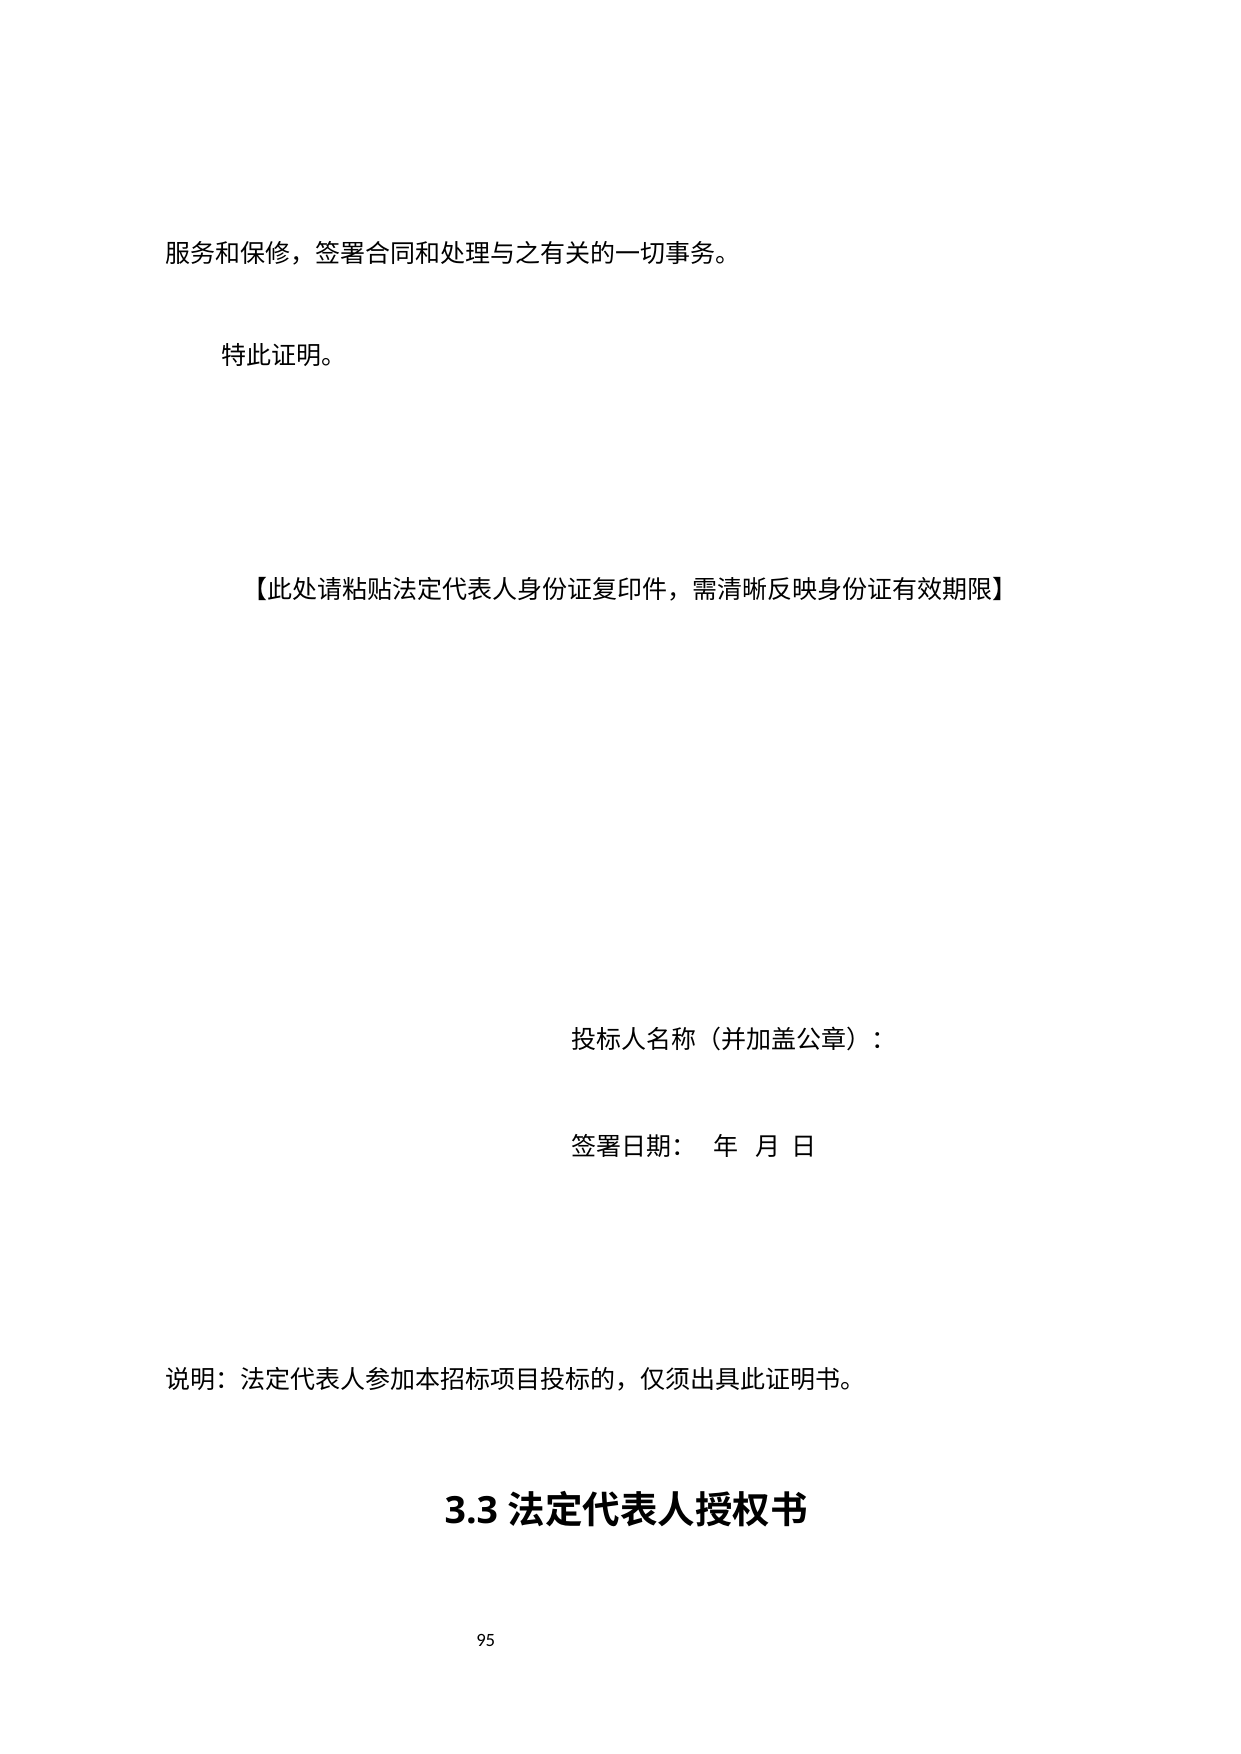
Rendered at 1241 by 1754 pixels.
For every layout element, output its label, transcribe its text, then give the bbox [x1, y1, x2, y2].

text 【此处请粘贴法定代表人身份证复印件，需清晰反映身份证有效期限】 [109, 555, 1087, 620]
text 3.3 法定代表人授权书 [165, 1475, 1087, 1540]
text 特此证明。 [165, 321, 1087, 386]
text 说明：法定代表人参加本招标项目投标的，仅须出具此证明书。 [165, 1345, 1087, 1410]
text 签署日期： 年 月 日 [165, 1112, 1087, 1177]
text 投标人名称（并加盖公章）： [165, 1005, 1087, 1070]
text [165, 219, 1087, 284]
